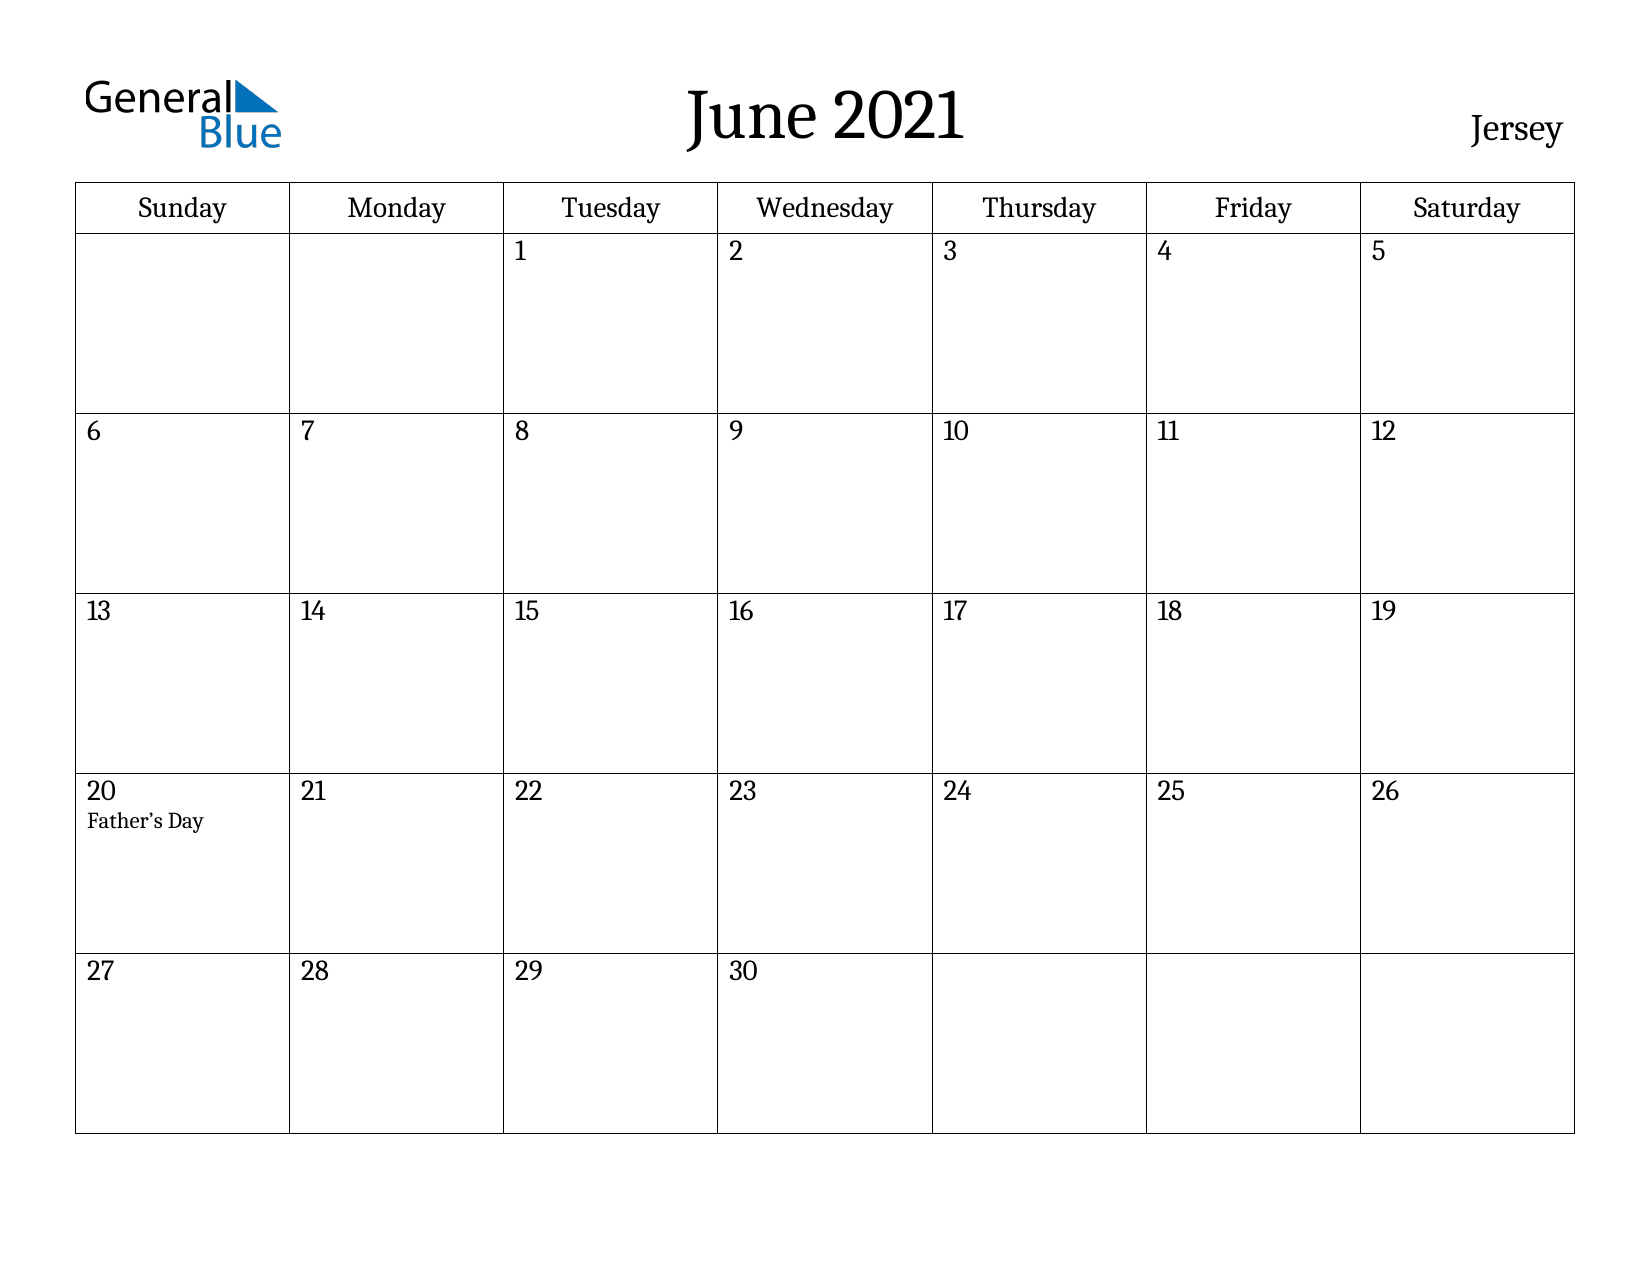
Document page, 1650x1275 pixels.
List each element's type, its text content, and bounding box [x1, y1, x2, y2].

table_cell [1361, 448, 1574, 593]
table_cell [718, 627, 932, 773]
table_cell [718, 988, 932, 1133]
table_cell [718, 808, 932, 953]
table_cell 17 [933, 594, 1146, 627]
table_cell [933, 267, 1146, 413]
table_cell [933, 448, 1146, 593]
table_cell 10 [933, 414, 1146, 447]
table_cell 3 [933, 234, 1146, 267]
table_cell [1361, 808, 1574, 953]
table_cell 22 [504, 774, 717, 807]
table_cell [290, 988, 503, 1133]
table_cell Sunday [76, 183, 289, 233]
table_cell [504, 448, 717, 593]
table_cell [290, 627, 503, 773]
table_cell [76, 234, 289, 267]
table_cell [933, 627, 1146, 773]
table_cell [1147, 988, 1360, 1133]
table_cell [1147, 448, 1360, 593]
table_cell 20 [76, 774, 289, 807]
table_cell 4 [1147, 234, 1360, 267]
table_cell [76, 448, 289, 593]
table_cell 30 [718, 954, 932, 987]
table_cell 12 [1361, 414, 1574, 447]
table_cell [76, 267, 289, 413]
table_cell Tuesday [504, 183, 717, 233]
table_cell [504, 267, 717, 413]
table_header [76, 75, 503, 182]
table_cell 19 [1361, 594, 1574, 627]
table_cell 23 [718, 774, 932, 807]
table_header Jersey [1146, 75, 1574, 182]
table_cell [290, 448, 503, 593]
table_cell [1361, 267, 1574, 413]
table_cell [1147, 808, 1360, 953]
table_cell [1361, 954, 1574, 987]
picture [86, 80, 281, 148]
table_cell 9 [718, 414, 932, 447]
table_cell 25 [1147, 774, 1360, 807]
table_cell 5 [1361, 234, 1574, 267]
table_cell 28 [290, 954, 503, 987]
table_cell 24 [933, 774, 1146, 807]
table_cell [290, 267, 503, 413]
table_cell [1147, 627, 1360, 773]
table_cell 26 [1361, 774, 1574, 807]
table_cell [290, 808, 503, 953]
table_cell [1361, 988, 1574, 1133]
table_header June 2021 [504, 75, 1146, 182]
table_cell 27 [76, 954, 289, 987]
table_cell [504, 808, 717, 953]
table_cell [933, 954, 1146, 987]
table_cell [1147, 267, 1360, 413]
table_cell 8 [504, 414, 717, 447]
table_cell Monday [290, 183, 503, 233]
table_cell Thursday [933, 183, 1146, 233]
table_cell [76, 988, 289, 1133]
table_cell 7 [290, 414, 503, 447]
table_cell Saturday [1361, 183, 1574, 233]
table_cell 6 [76, 414, 289, 447]
table_cell [1361, 627, 1574, 773]
table_cell 21 [290, 774, 503, 807]
table_cell 14 [290, 594, 503, 627]
table_cell 16 [718, 594, 932, 627]
table_cell [718, 448, 932, 593]
table_cell 29 [504, 954, 717, 987]
table_cell [1147, 954, 1360, 987]
table_cell 11 [1147, 414, 1360, 447]
table_cell [504, 988, 717, 1133]
table_cell [504, 627, 717, 773]
table_cell 1 [504, 234, 717, 267]
table_cell Father’s Day [76, 808, 289, 953]
table_cell 13 [76, 594, 289, 627]
table_cell [290, 234, 503, 267]
table_cell [933, 808, 1146, 953]
table_cell 18 [1147, 594, 1360, 627]
table_cell Friday [1147, 183, 1360, 233]
table_cell Wednesday [718, 183, 932, 233]
table_cell [76, 627, 289, 773]
table_cell [718, 267, 932, 413]
table_cell 15 [504, 594, 717, 627]
table_cell [933, 988, 1146, 1133]
table_cell 2 [718, 234, 932, 267]
